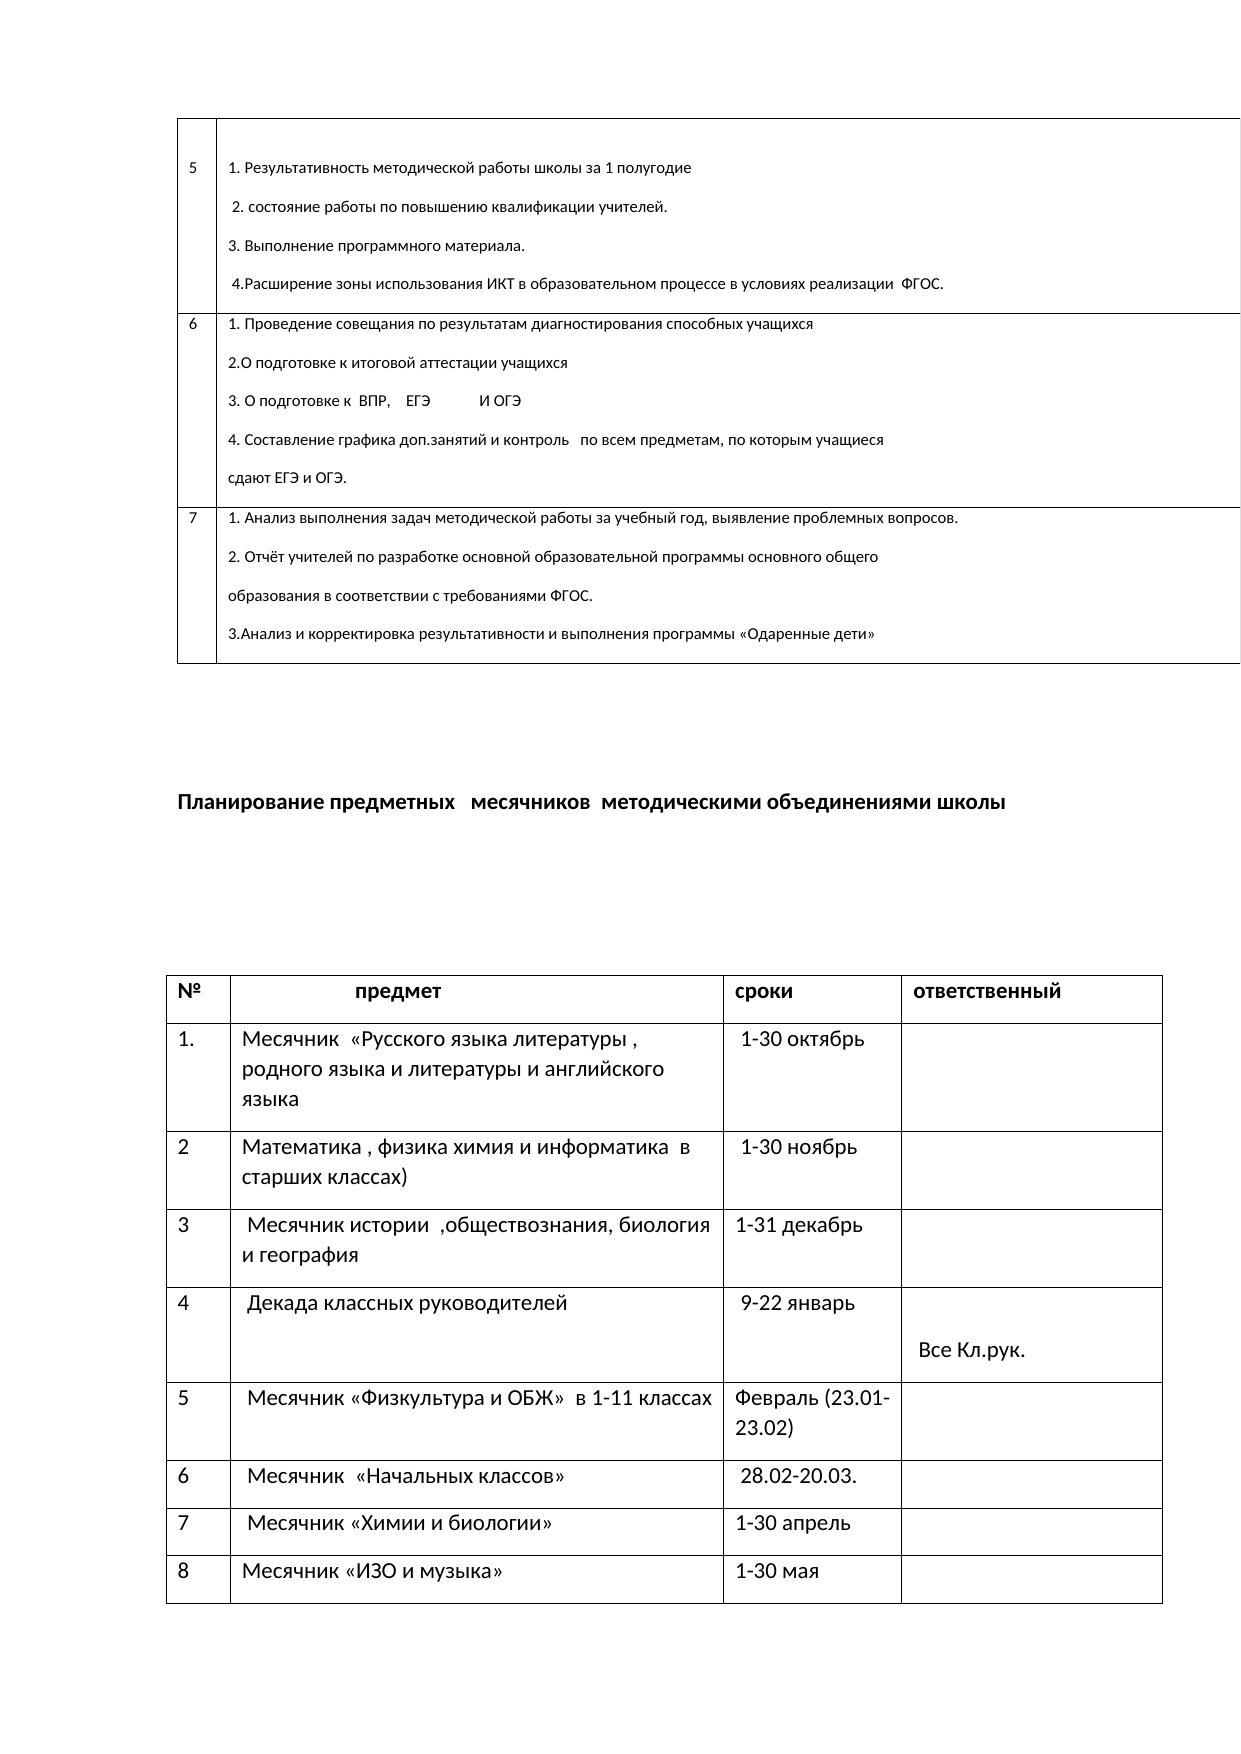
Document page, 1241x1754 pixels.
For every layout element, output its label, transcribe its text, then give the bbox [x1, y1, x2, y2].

table_cell Месячник «Физкультура и ОБЖ» в 1-11 классах [231, 1383, 723, 1460]
table_cell Месячник «Химии и биологии» [231, 1509, 723, 1555]
table_cell Месячник «Начальных классов» [231, 1461, 723, 1507]
table_header предмет [231, 976, 723, 1023]
table_cell [902, 1132, 1162, 1209]
table_cell 1. Результативность методической работы школы за 1 полугодие 2. состояние работы по повышению квалификации учителей. 3. Выполнение программного материала. 4.Расширение зоны использования ИКТ в образовательном процессе в условиях реализации ФГОС. [217, 119, 1240, 312]
table_cell 1-30 апрель [724, 1509, 901, 1555]
table_cell 4 [167, 1288, 230, 1382]
table_cell [902, 1461, 1162, 1507]
table_cell Месячник «ИЗО и музыка» [231, 1556, 723, 1603]
table_cell 1. [167, 1024, 230, 1131]
table_cell 7 [178, 508, 216, 662]
table_cell [902, 1210, 1162, 1287]
table_cell Месячник истории ,обществознания, биология и география [231, 1210, 723, 1287]
table_cell Все Кл.рук. [902, 1288, 1162, 1382]
table_cell Февраль (23.01-23.02) [724, 1383, 901, 1460]
table_cell 7 [167, 1509, 230, 1555]
table_cell Математика , физика химия и информатика в старших классах) [231, 1132, 723, 1209]
table_cell Месячник «Русского языка литературы , родного языка и литературы и английского языка [231, 1024, 723, 1131]
table_header ответственный [902, 976, 1162, 1023]
table_cell 1-30 ноябрь [724, 1132, 901, 1209]
table_cell 9-22 январь [724, 1288, 901, 1382]
text Планирование предметных месячников методическими объединениями школы [177, 757, 1152, 815]
table_cell 1-31 декабрь [724, 1210, 901, 1287]
table_cell 1. Проведение совещания по результатам диагностирования способных учащихся 2.О подготовке к итоговой аттестации учащихся 3. О подготовке к ВПР, ЕГЭ И ОГЭ 4. Составление графика доп.занятий и контроль по всем предметам, по которым учащиеся сдают ЕГЭ и ОГЭ. [217, 314, 1240, 507]
table_cell [902, 1556, 1162, 1603]
table_cell 1-30 мая [724, 1556, 901, 1603]
table_cell Декада классных руководителей [231, 1288, 723, 1382]
table_cell 5 [167, 1383, 230, 1460]
table_cell 1. Анализ выполнения задач методической работы за учебный год, выявление проблемных вопросов. 2. Отчёт учителей по разработке основной образовательной программы основного общего образования в соответствии с требованиями ФГОС. 3.Анализ и корректировка результативности и выполнения программы «Одаренные дети» [217, 508, 1240, 662]
table_cell 6 [167, 1461, 230, 1507]
table_cell 6 [178, 314, 216, 507]
table_cell 1-30 октябрь [724, 1024, 901, 1131]
table_cell [902, 1024, 1162, 1131]
table_cell [902, 1509, 1162, 1555]
table_cell 8 [167, 1556, 230, 1603]
table_cell 5 [178, 119, 216, 312]
table_header № [167, 976, 230, 1023]
table_cell 28.02-20.03. [724, 1461, 901, 1507]
table_cell [902, 1383, 1162, 1460]
table_header сроки [724, 976, 901, 1023]
table_cell 2 [167, 1132, 230, 1209]
table_cell 3 [167, 1210, 230, 1287]
